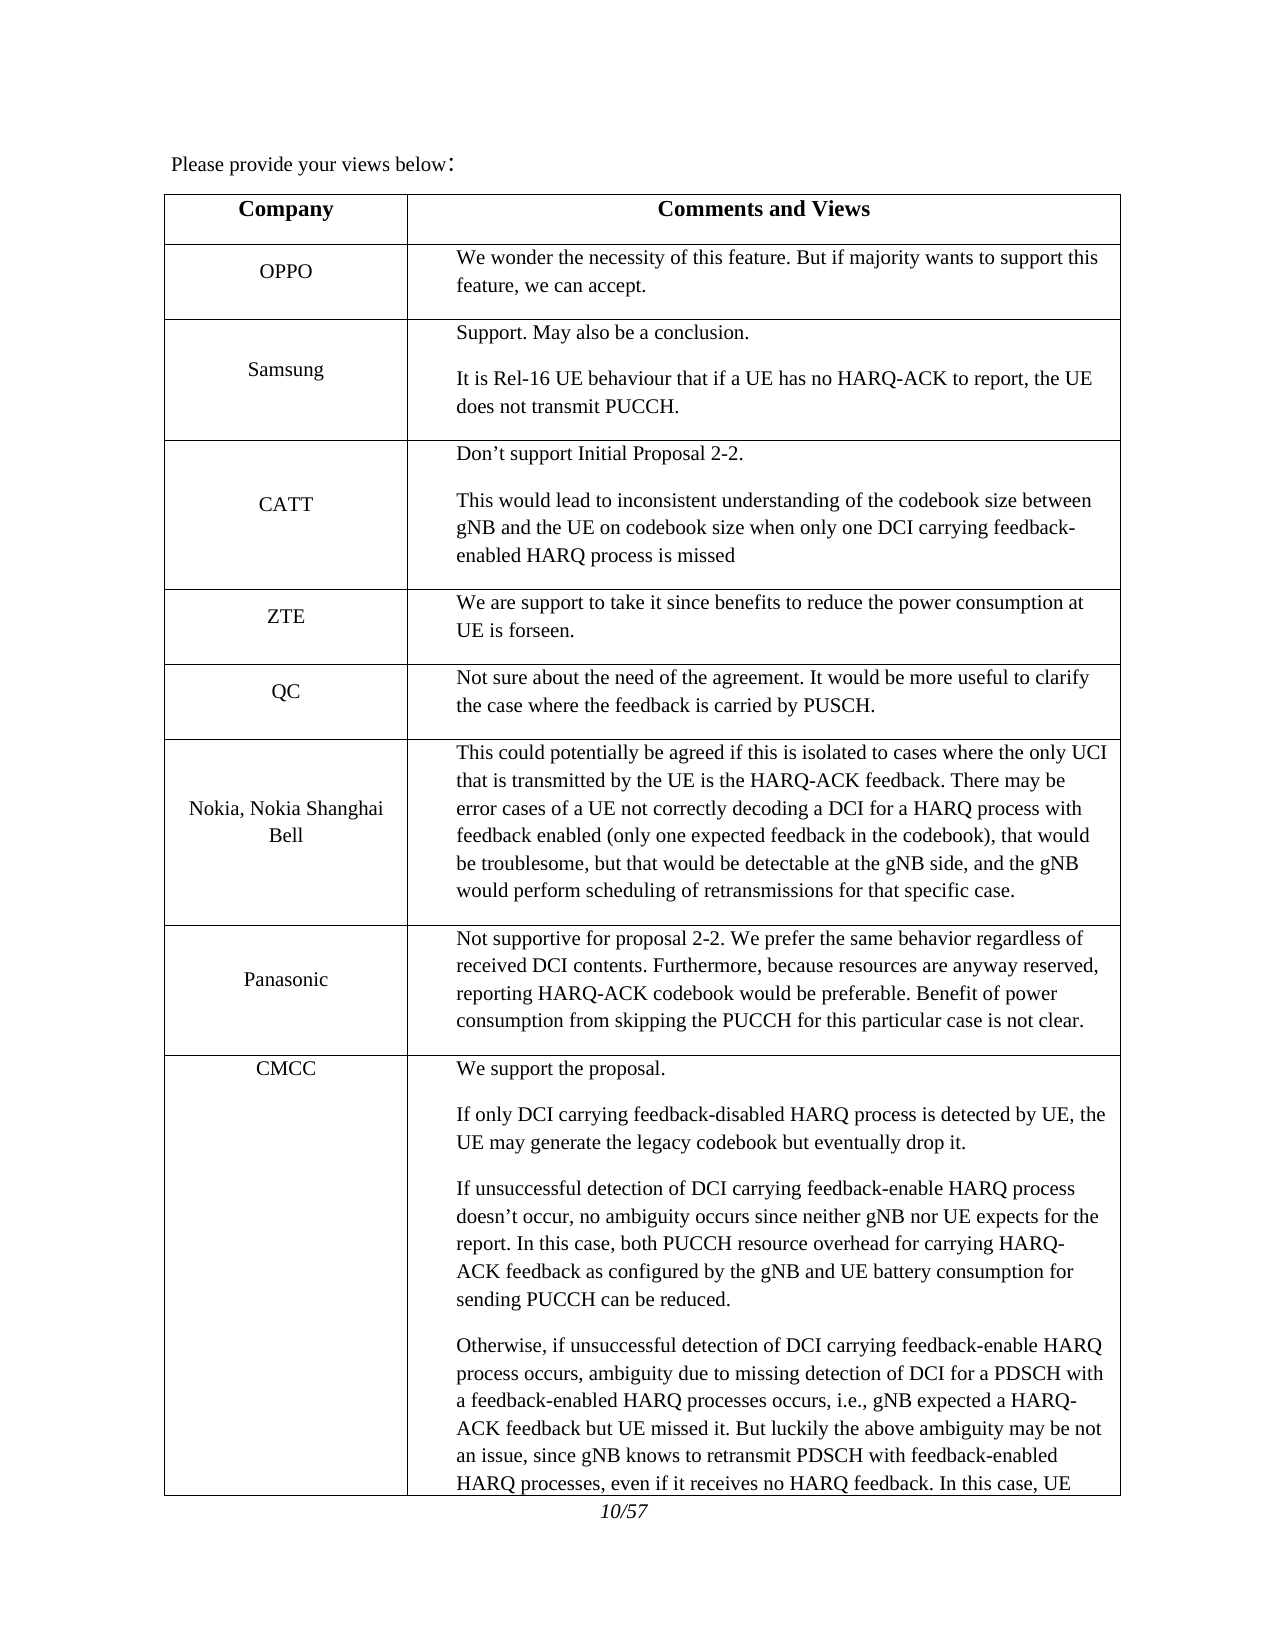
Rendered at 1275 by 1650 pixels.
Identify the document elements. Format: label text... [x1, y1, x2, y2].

table_cell QC [165, 665, 407, 739]
table_cell Nokia, Nokia Shanghai Bell [165, 740, 407, 924]
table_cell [408, 1056, 1120, 1495]
table_header Company [165, 195, 407, 244]
table_cell This could potentially be agreed if this is isolated to cases where the only UCI that is transmitted by the UE is the HARQ-ACK feedback. There may be error cases of a UE not correctly decoding a DCI for a HARQ process with feedback enabled (only one expected feedback in the codebook), that would be troublesome, but that would be detectable at the gNB side, and the gNB would perform scheduling of retransmissions for that specific case. [408, 740, 1120, 924]
table_cell We wonder the necessity of this feature. But if majority wants to support this feature, we can accept. [408, 245, 1120, 319]
table_cell CMCC [165, 1056, 407, 1495]
table_cell OPPO [165, 245, 407, 319]
table_cell ZTE [165, 590, 407, 664]
table_cell Don’t support Initial Proposal 2-2. This would lead to inconsistent understanding of the codebook size between gNB and the UE on codebook size when only one DCI carrying feedback-enabled HARQ process is missed [408, 441, 1120, 589]
table_cell We are support to take it since benefits to reduce the power consumption at UE is forseen. [408, 590, 1120, 664]
table_cell Not sure about the need of the agreement. It would be more useful to clarify the case where the feedback is carried by PUSCH. [408, 665, 1120, 739]
table_cell Not supportive for proposal 2-2. We prefer the same behavior regardless of received DCI contents. Furthermore, because resources are anyway reserved, reporting HARQ-ACK codebook would be preferable. Benefit of power consumption from skipping the PUCCH for this particular case is not clear. [408, 926, 1120, 1055]
table_cell Panasonic [165, 926, 407, 1055]
table_cell CATT [165, 441, 407, 589]
text Please provide your views below： [157, 147, 1172, 177]
table_header Comments and Views [408, 195, 1120, 244]
table_cell Support. May also be a conclusion. It is Rel-16 UE behaviour that if a UE has no HARQ-ACK to report, the UE does not transmit PUCCH. [408, 320, 1120, 440]
table_cell Samsung [165, 320, 407, 440]
